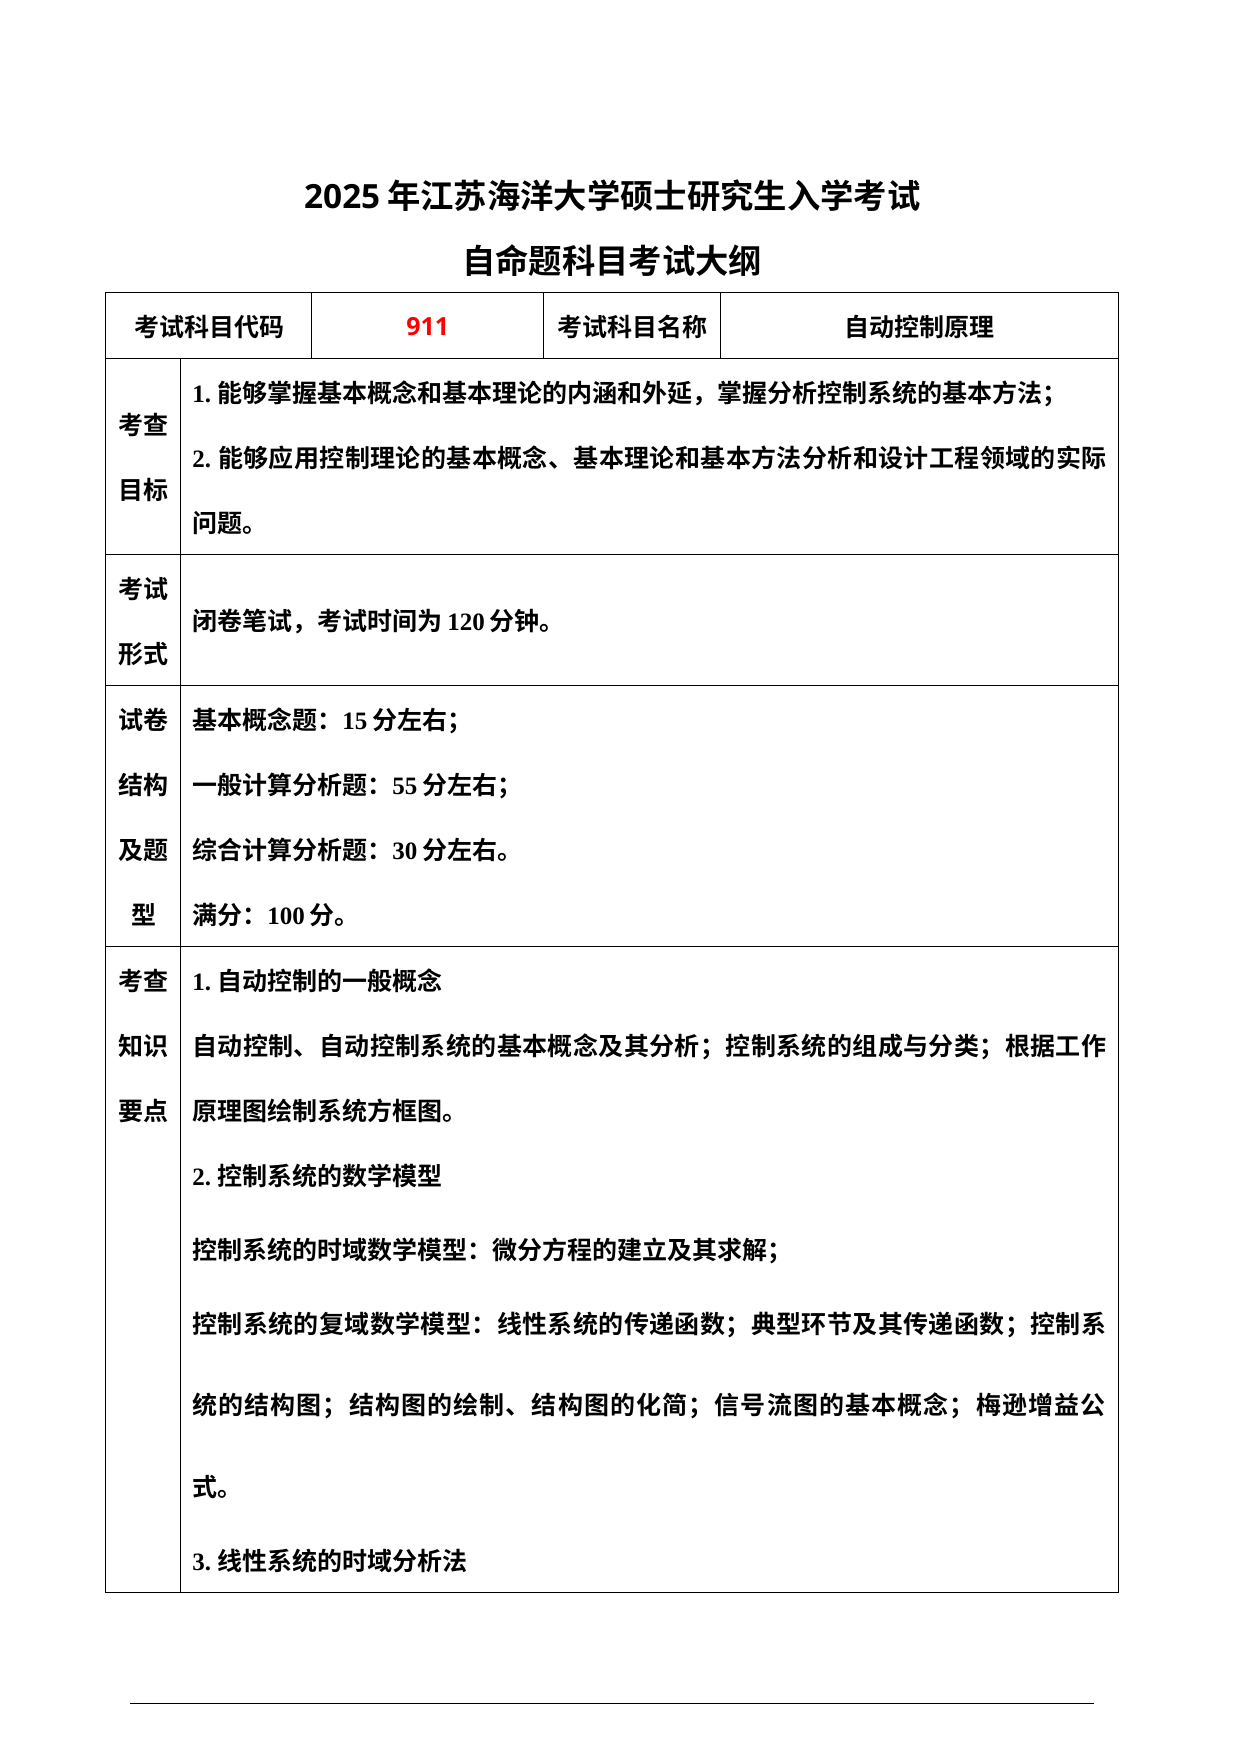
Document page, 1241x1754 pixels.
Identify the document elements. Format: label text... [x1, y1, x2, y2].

table_header 自动控制原理 [721, 293, 1118, 358]
table_cell 闭卷笔试，考试时间为120分钟。 [181, 555, 1118, 685]
table_cell 试卷结构及题型 [106, 686, 180, 946]
table_cell 考查知识要点 [106, 947, 180, 1592]
text 自命题科目考试大纲 [130, 227, 1094, 292]
text 2025年江苏海洋大学硕士研究生入学考试 [130, 162, 1094, 227]
table_header 考试科目代码 [106, 293, 311, 358]
table_header 考试科目名称 [544, 293, 720, 358]
table_header 911 [312, 293, 543, 358]
table_cell 考试形式 [106, 555, 180, 685]
table_cell 考查目标 [106, 359, 180, 554]
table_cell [181, 947, 1118, 1592]
table_cell 基本概念题：15分左右； 一般计算分析题：55分左右； 综合计算分析题：30分左右。 满分：100分。 [181, 686, 1118, 946]
table_cell 1. 能够掌握基本概念和基本理论的内涵和外延，掌握分析控制系统的基本方法； 2. 能够应用控制理论的基本概念、基本理论和基本方法分析和设计工程领域的实际问题。 [181, 359, 1118, 554]
